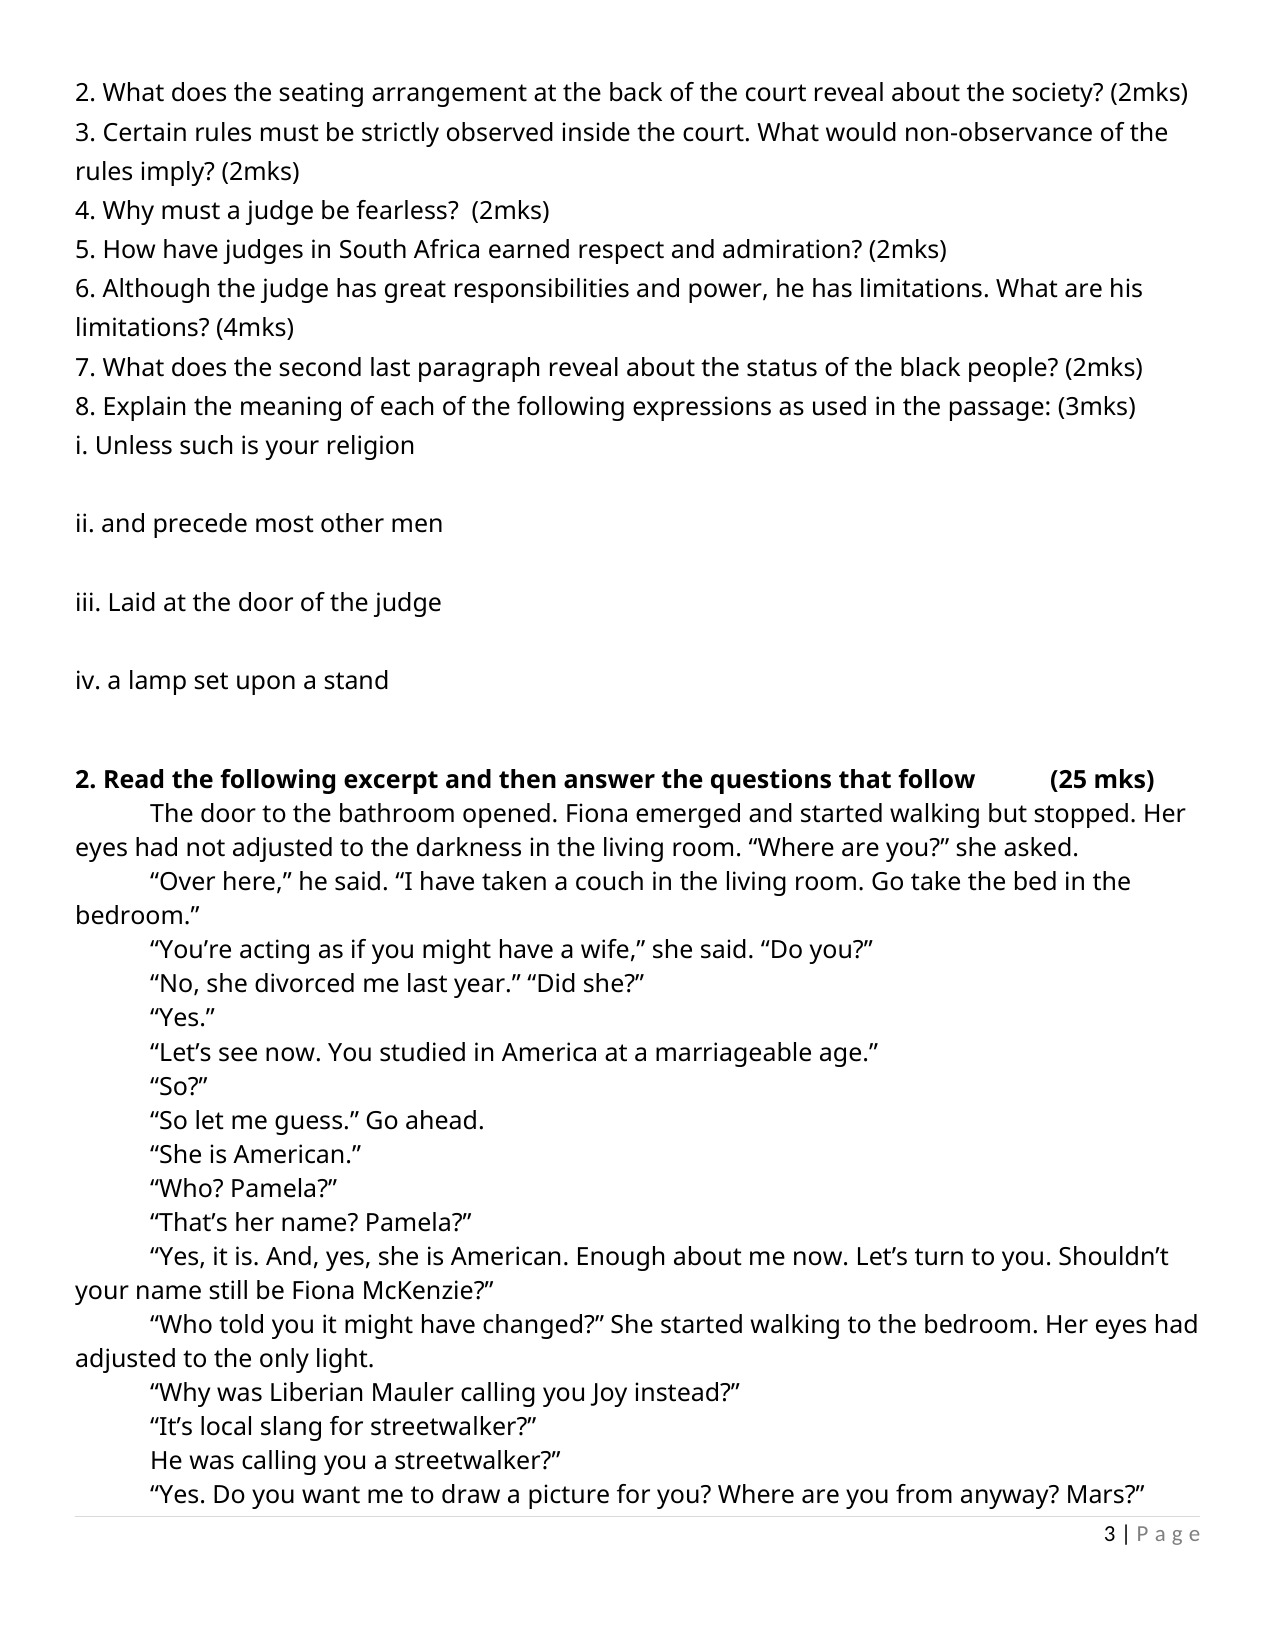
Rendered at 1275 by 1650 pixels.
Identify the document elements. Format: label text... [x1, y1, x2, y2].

text 5. How have judges in South Africa earned respect and admiration? (2mks) [75, 232, 1200, 266]
text 7. What does the second last paragraph reveal about the status of the black people? (2mks) [75, 349, 1200, 383]
text 8. Explain the meaning of each of the following expressions as used in the passage: (3mks) [75, 388, 1200, 422]
text “Yes, it is. And, yes, she is American. Enough about me now. Let’s turn to you. Shouldn’t your name still be Fiona McKenzie?” [75, 1238, 1200, 1307]
text “So let me guess.” Go ahead. [75, 1102, 1200, 1136]
text “Yes.” [75, 1000, 1200, 1034]
text The door to the bathroom opened. Fiona emerged and started walking but stopped. Her eyes had not adjusted to the darkness in the living room. “Where are you?” she asked. [75, 796, 1200, 864]
text 2. What does the seating arrangement at the back of the court reveal about the society? (2mks) [75, 75, 1200, 109]
text ii. and precede most other men [75, 506, 1200, 540]
text “It’s local slang for streetwalker?” [75, 1409, 1200, 1443]
text “So?” [75, 1068, 1200, 1102]
text 2. Read the following excerpt and then answer the questions that follow (25 mks) [75, 762, 1200, 796]
text “Why was Liberian Mauler calling you Joy instead?” [75, 1375, 1200, 1409]
text 4. Why must a judge be fearless? (2mks) [75, 192, 1200, 227]
text He was calling you a streetwalker?” [75, 1443, 1200, 1477]
text i. Unless such is your religion [75, 427, 1200, 462]
text “That’s her name? Pamela?” [75, 1204, 1200, 1238]
text 6. Although the judge has great responsibilities and power, he has limitations. What are his limitations? (4mks) [75, 271, 1200, 344]
text iv. a lamp set upon a stand [75, 662, 1200, 697]
text “Who told you it might have changed?” She started walking to the bedroom. Her eyes had adjusted to the only light. [75, 1307, 1200, 1375]
text “Over here,” he said. “I have taken a couch in the living room. Go take the bed in the bedroom.” [75, 864, 1200, 932]
text “Who? Pamela?” [75, 1170, 1200, 1204]
text 3. Certain rules must be strictly observed inside the court. What would non-observance of the rules imply? (2mks) [75, 114, 1200, 187]
text “No, she divorced me last year.” “Did she?” [75, 966, 1200, 1000]
text iii. Laid at the door of the judge [75, 584, 1200, 618]
text “Let’s see now. You studied in America at a marriageable age.” [75, 1034, 1200, 1068]
text “She is American.” [75, 1136, 1200, 1170]
text “You’re acting as if you might have a wife,” she said. “Do you?” [75, 932, 1200, 966]
text “Yes. Do you want me to draw a picture for you? Where are you from anyway? Mars?” [75, 1477, 1200, 1511]
